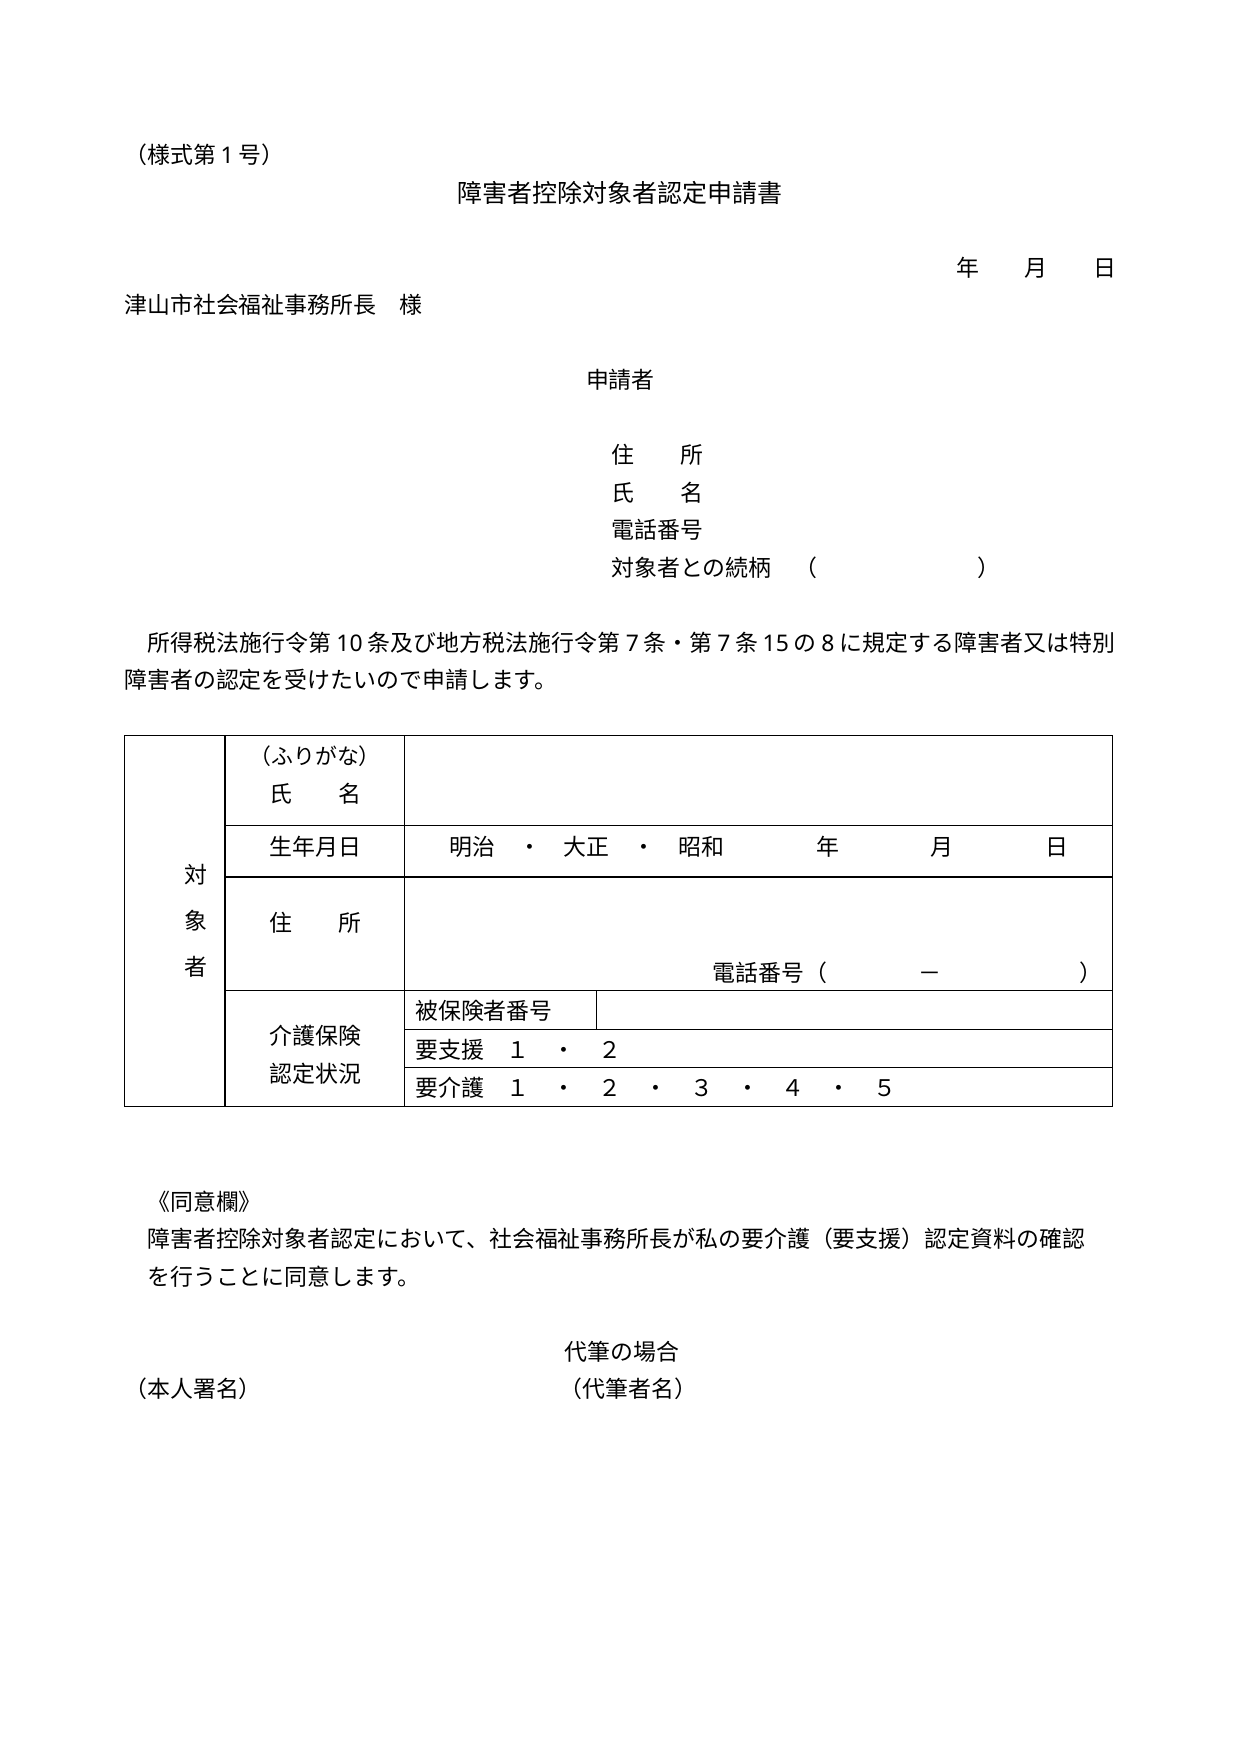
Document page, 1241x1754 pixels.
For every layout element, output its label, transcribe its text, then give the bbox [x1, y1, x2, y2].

table_cell [597, 991, 1112, 1028]
table_cell 要介護 １ ・ ２ ・ ３ ・ ４ ・ ５ [405, 1068, 1112, 1106]
table_cell 電話番号（ － ） [405, 878, 1112, 990]
text 氏 名 [611, 472, 1116, 510]
table_cell 生年月日 [226, 826, 404, 876]
text 申請者 [124, 360, 1116, 397]
table_cell 被保険者番号 [405, 991, 596, 1028]
subtitle 障害者控除対象者認定申請書 [124, 172, 1116, 210]
text 代筆の場合 [124, 1332, 1116, 1369]
text 住 所 [611, 435, 1116, 472]
table_cell 住 所 [226, 878, 404, 990]
text 対象者との続柄 （ ） [611, 547, 1116, 585]
text 電話番号 [611, 510, 1116, 547]
text 年 月 日 [124, 247, 1116, 285]
text 津山市社会福祉事務所長 様 [124, 285, 1116, 322]
table_cell 要支援 １ ・ ２ [405, 1030, 1112, 1067]
text 《同意欄》 [124, 1182, 1116, 1219]
text 障害者控除対象者認定において、社会福祉事務所長が私の要介護（要支援）認定資料の確認 [124, 1219, 1116, 1257]
text （本人署名） （代筆者名） [124, 1369, 1116, 1407]
table_header [405, 736, 1112, 825]
table_header 対 象 者 [125, 736, 224, 1106]
text を行うことに同意します。 [124, 1257, 1116, 1294]
table_cell 明治 ・ 大正 ・ 昭和 年 月 日 [405, 826, 1112, 876]
text （様式第1号） [124, 135, 1116, 172]
table_cell 介護保険 認定状況 [226, 991, 404, 1106]
text 所得税法施行令第10条及び地方税法施行令第7条・第7条15の8に規定する障害者又は特別障害者の認定を受けたいので申請します。 [124, 622, 1116, 697]
table_header （ふりがな） 氏 名 [226, 736, 404, 825]
